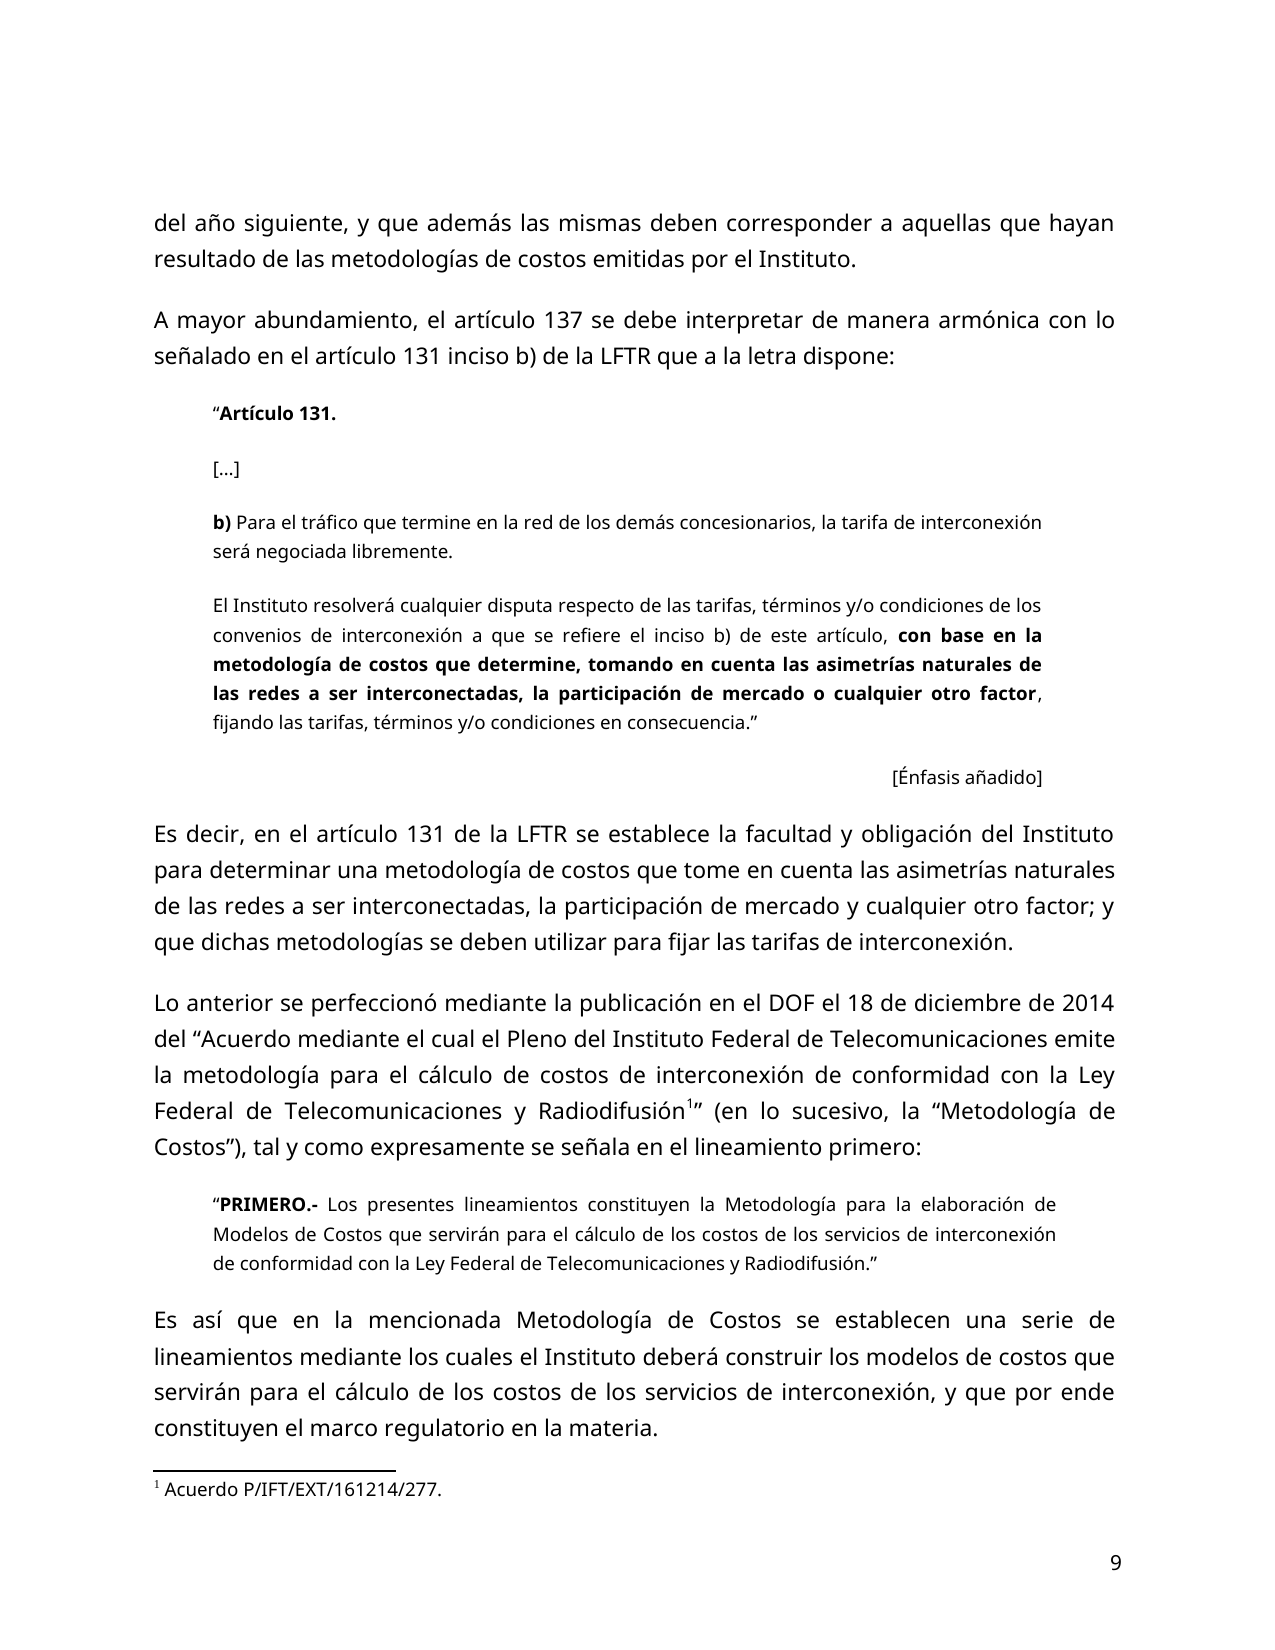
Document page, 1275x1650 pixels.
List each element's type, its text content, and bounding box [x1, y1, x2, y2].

text “PRIMERO.- Los presentes lineamientos constituyen la Metodología para la elaboración de Modelos de Costos que servirán para el cálculo de los costos de los servicios de interconexión de conformidad con la Ley Federal de Telecomunicaciones y Radiodifusión.” [213, 1192, 1057, 1276]
text El Instituto resolverá cualquier disputa respecto de las tarifas, términos y/o condiciones de los convenios de interconexión a que se refiere el inciso b) de este artículo, con base en la metodología de costos que determine, tomando en cuenta las asimetrías naturales de las redes a ser interconectadas, la participación de mercado o cualquier otro factor, fijando las tarifas, términos y/o condiciones en consecuencia.” [213, 593, 1042, 735]
text A mayor abundamiento, el artículo 137 se debe interpretar de manera armónica con lo señalado en el artículo 131 inciso b) de la LFTR que a la letra dispone: [153, 304, 1116, 371]
text […] [213, 455, 1042, 480]
text b) Para el tráfico que termine en la red de los demás concesionarios, la tarifa de interconexión será negociada libremente. [213, 509, 1042, 564]
text [Énfasis añadido] [213, 764, 1042, 789]
text “Artículo 131. [213, 401, 1042, 426]
text Es así que en la mencionada Metodología de Costos se establecen una serie de lineamientos mediante los cuales el Instituto deberá construir los modelos de costos que servirán para el cálculo de los costos de los servicios de interconexión, y que por ende constituyen el marco regulatorio en la materia. [153, 1304, 1116, 1443]
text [153, 207, 1116, 274]
text Lo anterior se perfeccionó mediante la publicación en el DOF el 18 de diciembre de 2014 del “Acuerdo mediante el cual el Pleno del Instituto Federal de Telecomunicaciones emite la metodología para el cálculo de costos de interconexión de conformidad con la Ley Federal de Telecomunicaciones y Radiodifusión” (en lo sucesivo, la “Metodología de Costos”), tal y como expresamente se señala en el lineamiento primero: [153, 987, 1116, 1162]
text Es decir, en el artículo 131 de la LFTR se establece la facultad y obligación del Instituto para determinar una metodología de costos que tome en cuenta las asimetrías naturales de las redes a ser interconectadas, la participación de mercado y cualquier otro factor; y que dichas metodologías se deben utilizar para fijar las tarifas de interconexión. [153, 818, 1116, 957]
